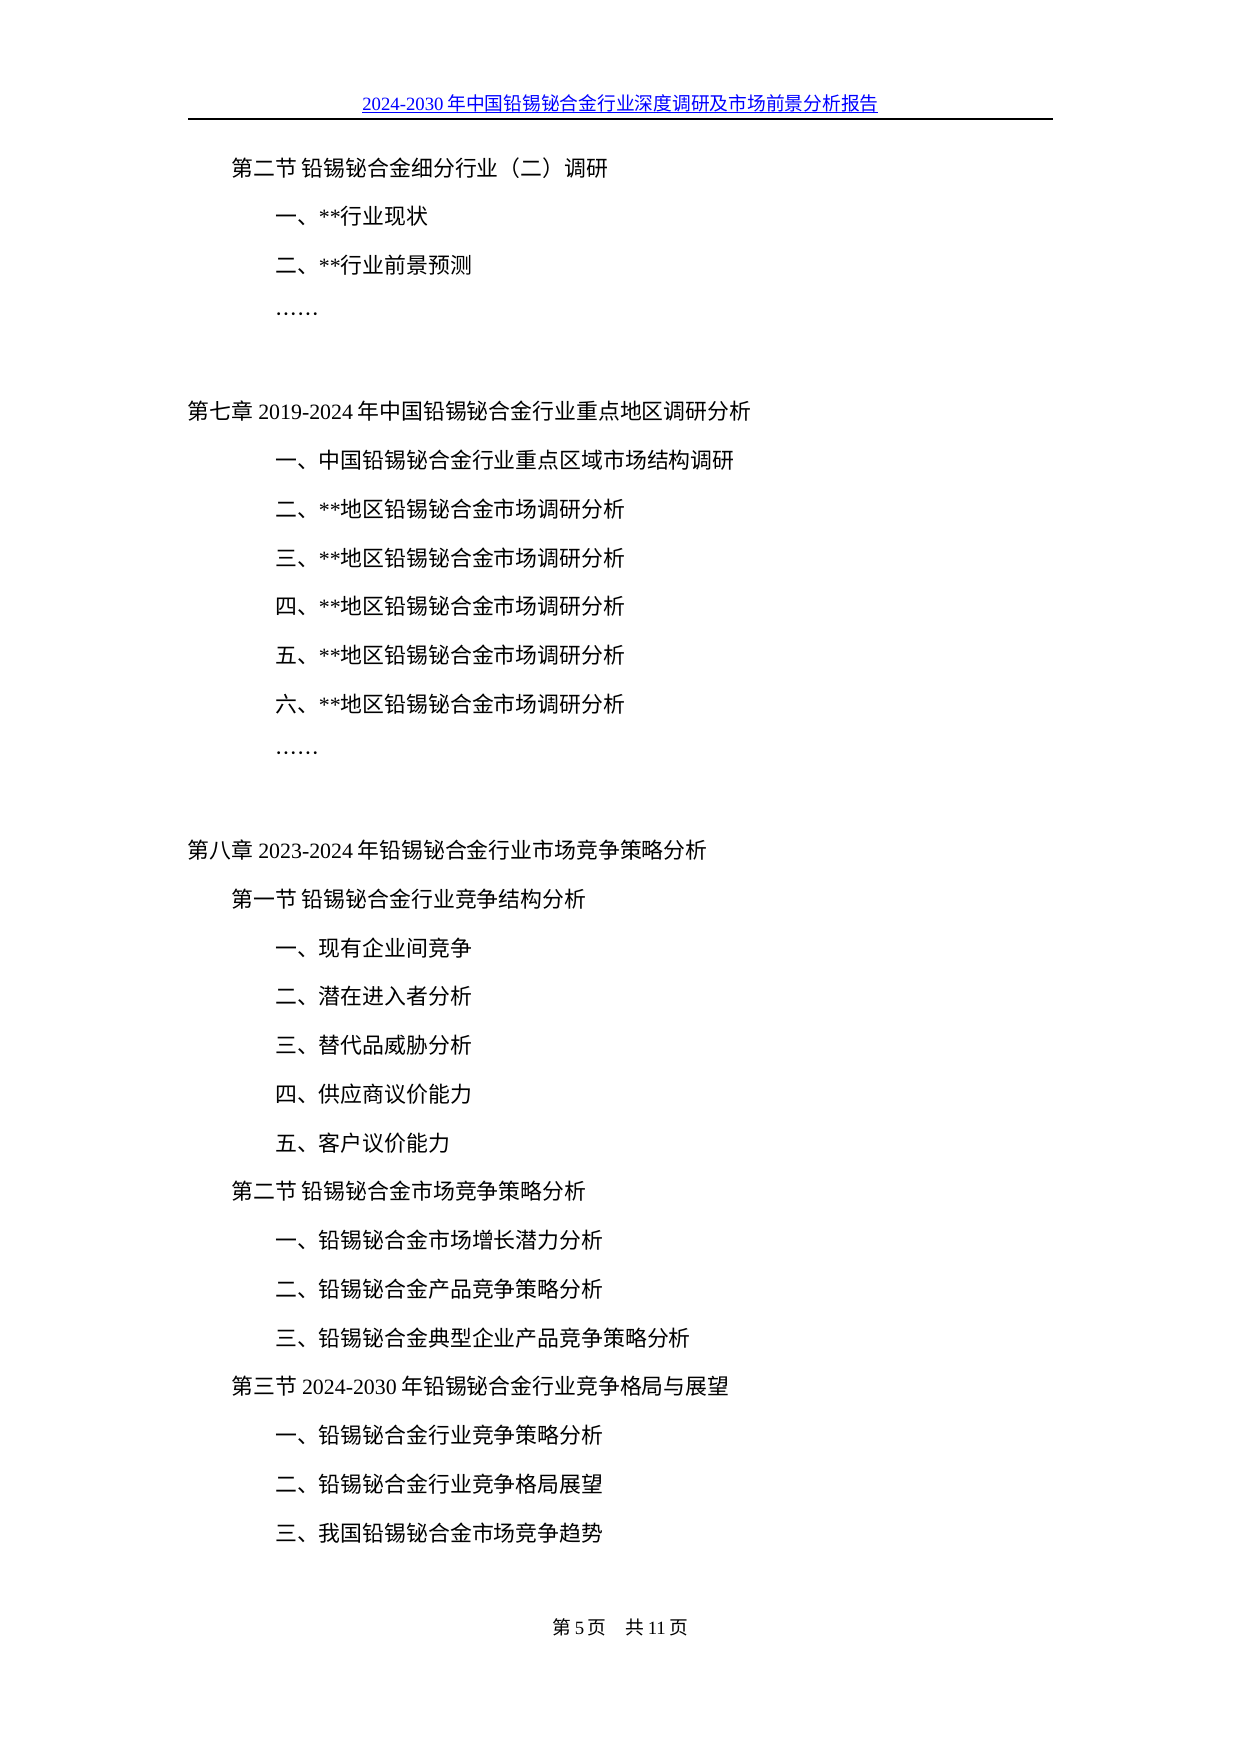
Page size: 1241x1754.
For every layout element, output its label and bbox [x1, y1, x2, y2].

text [187, 150, 1053, 1548]
